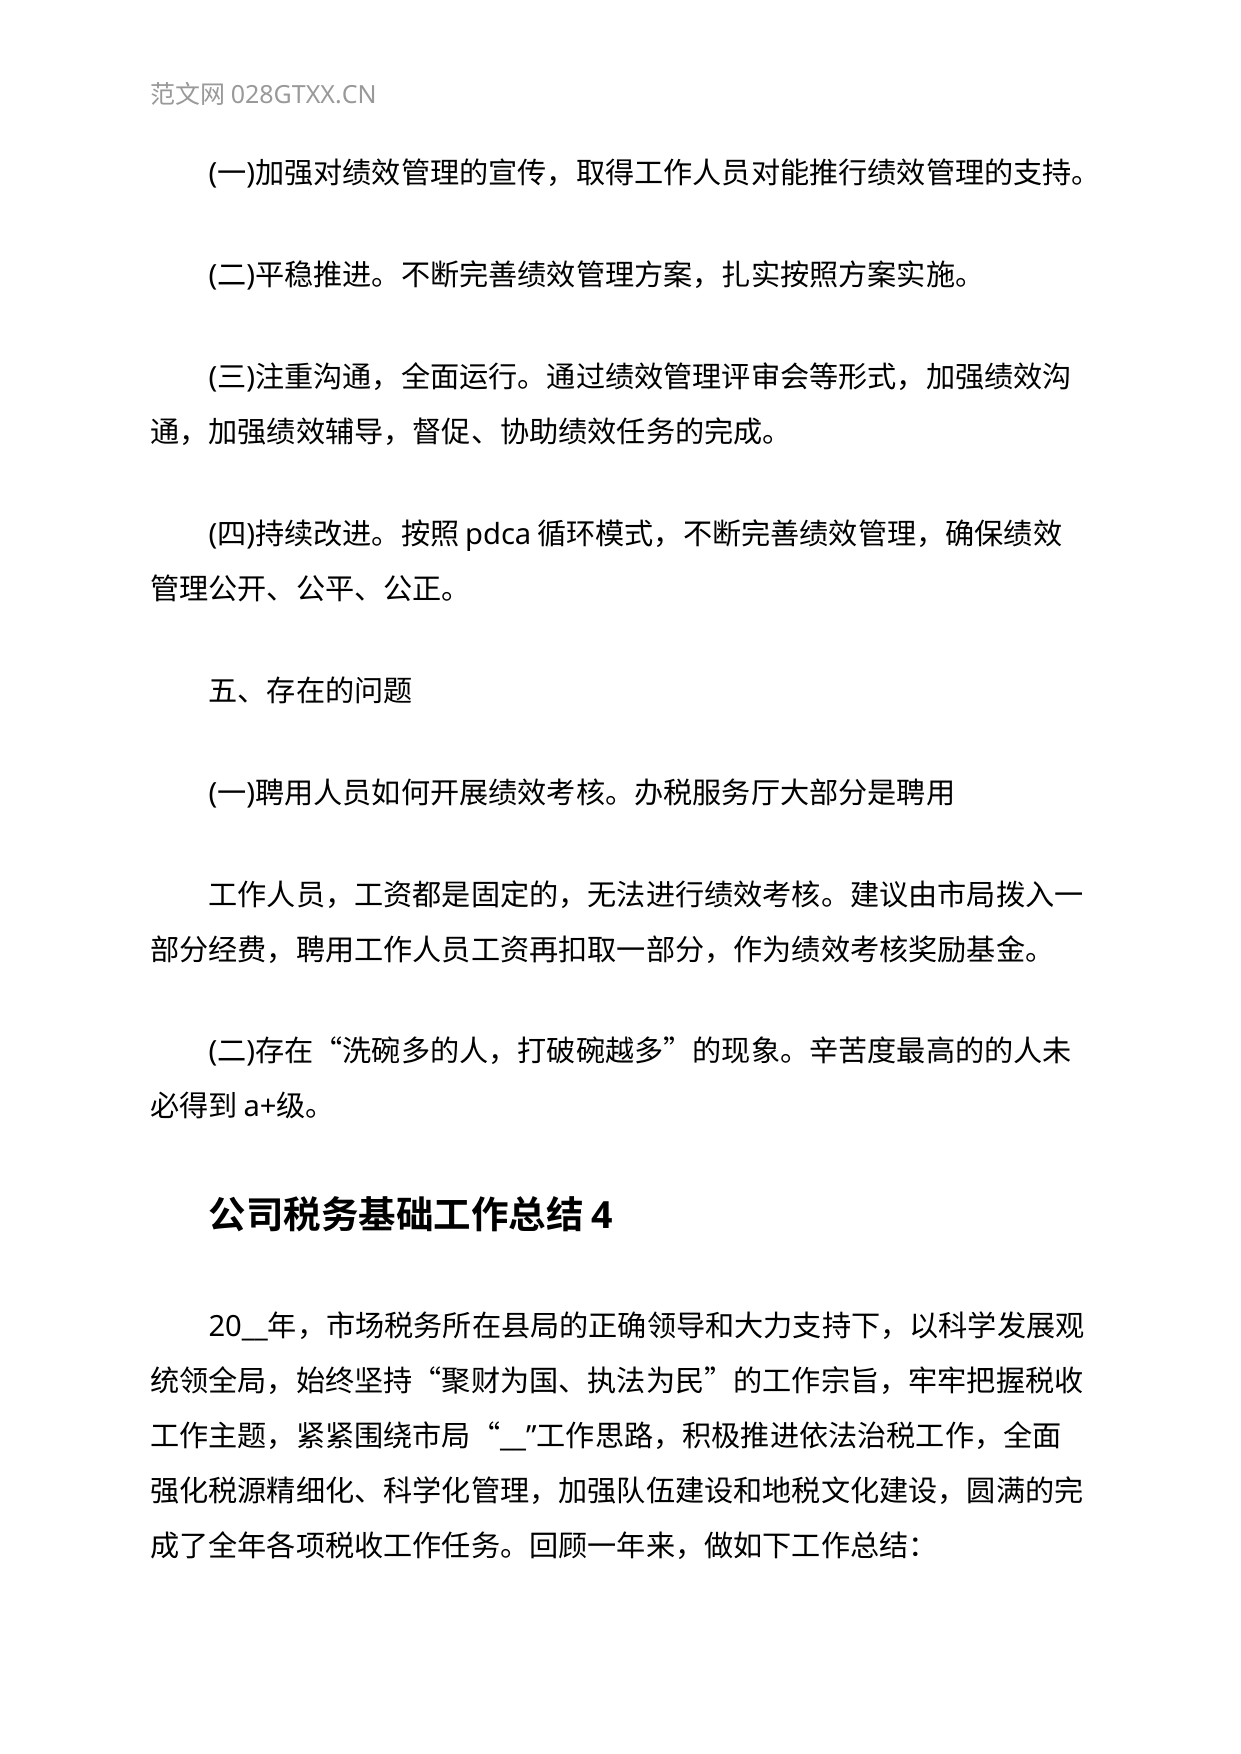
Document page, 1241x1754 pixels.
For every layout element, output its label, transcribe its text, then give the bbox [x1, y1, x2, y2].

text 工作人员，工资都是固定的，无法进行绩效考核。建议由市局拨入一部分经费，聘用工作人员工资再扣取一部分，作为绩效考核奖励基金。 [150, 871, 1090, 968]
text 20__年，市场税务所在县局的正确领导和大力支持下，以科学发展观统领全局，始终坚持“聚财为国、执法为民”的工作宗旨，牢牢把握税收工作主题，紧紧围绕市局“__”工作思路，积极推进依法治税工作，全面强化税源精细化、科学化管理，加强队伍建设和地税文化建设，圆满的完成了全年各项税收工作任务。回顾一年来，做如下工作总结： [150, 1302, 1090, 1564]
text (四)持续改进。按照pdca循环模式，不断完善绩效管理，确保绩效管理公开、公平、公正。 [150, 511, 1090, 608]
text 五、存在的问题 [150, 667, 1090, 710]
text (一)加强对绩效管理的宣传，取得工作人员对能推行绩效管理的支持。 [150, 150, 1090, 192]
text (二)平稳推进。不断完善绩效管理方案，扎实按照方案实施。 [150, 252, 1090, 294]
text 公司税务基础工作总结4 [150, 1185, 1090, 1239]
text (一)聘用人员如何开展绩效考核。办税服务厅大部分是聘用 [150, 769, 1090, 812]
text (二)存在“洗碗多的人，打破碗越多”的现象。辛苦度最高的的人未必得到a+级。 [150, 1028, 1090, 1125]
text (三)注重沟通，全面运行。通过绩效管理评审会等形式，加强绩效沟通，加强绩效辅导，督促、协助绩效任务的完成。 [150, 354, 1090, 451]
